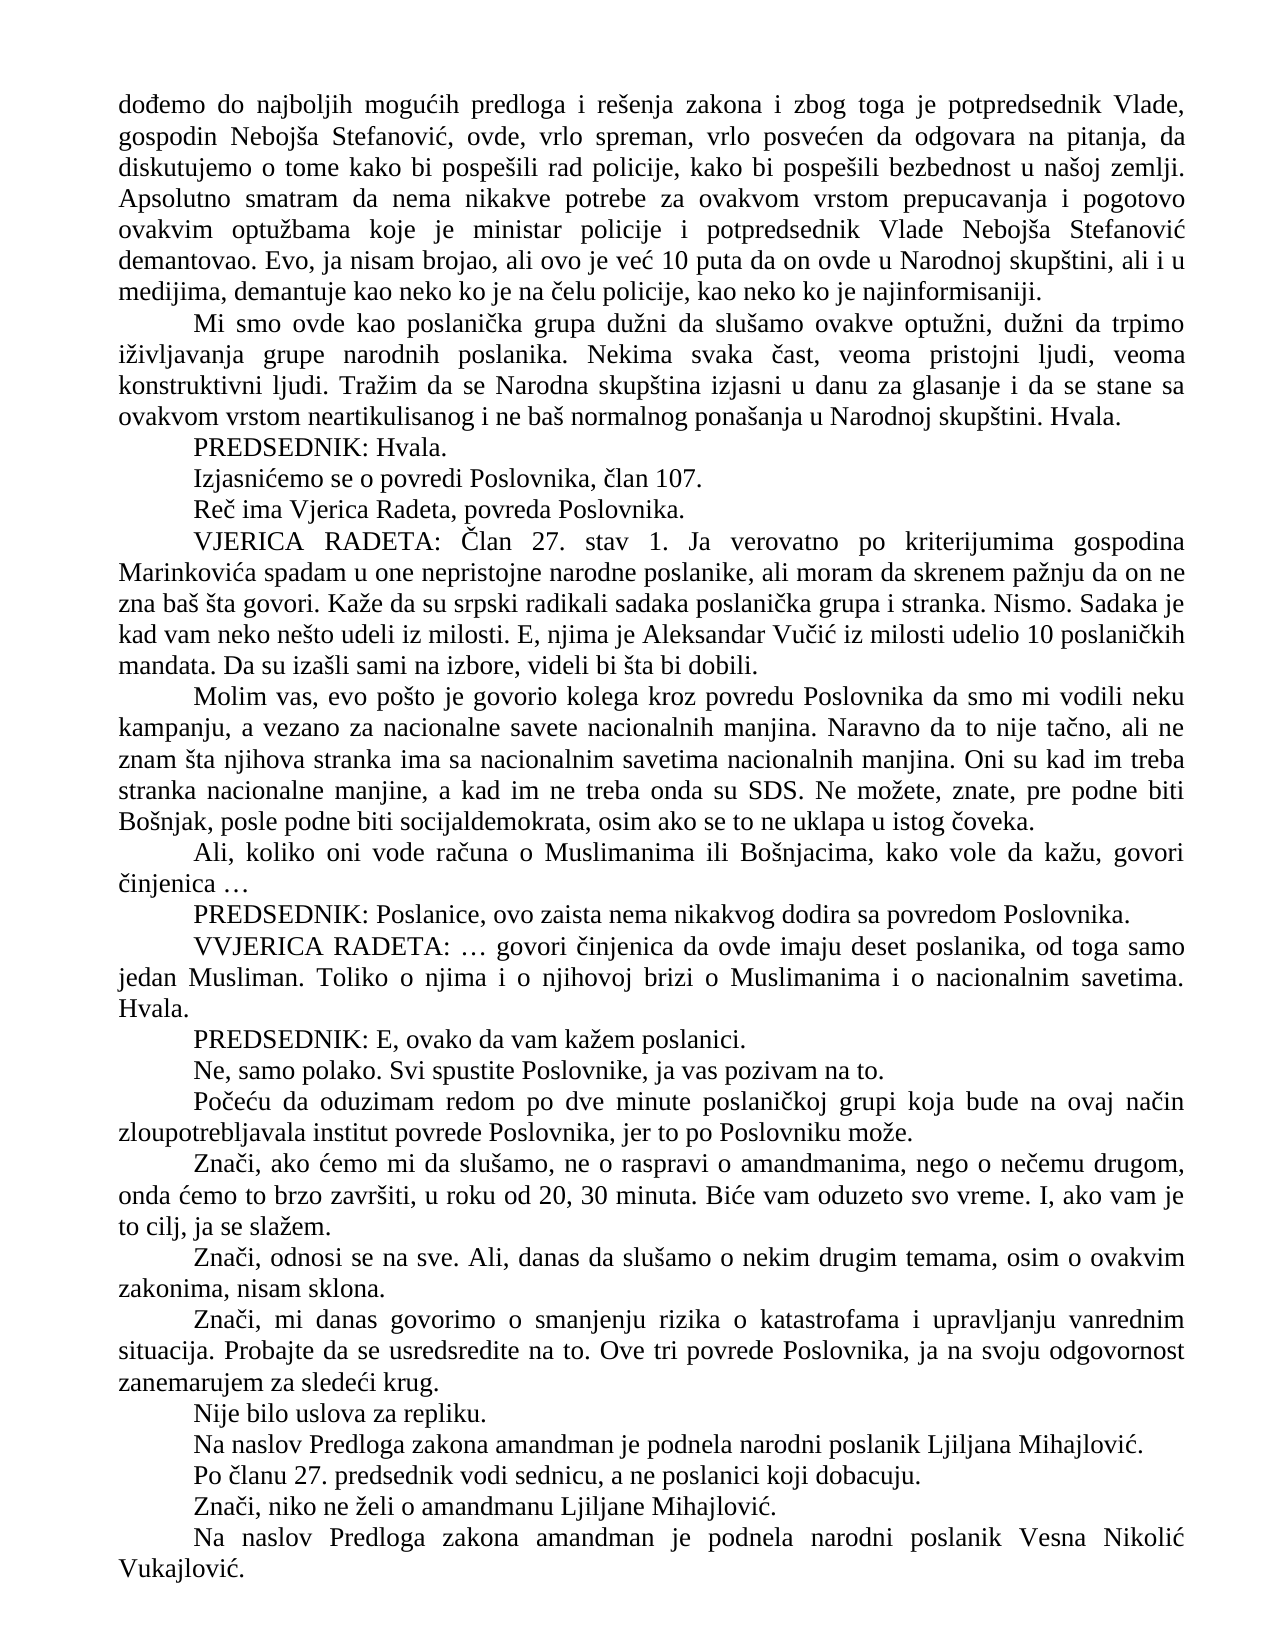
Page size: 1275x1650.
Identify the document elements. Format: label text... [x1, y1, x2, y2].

text Na naslov Predloga zakona amandman je podnela narodni poslanik Vesna Nikolić Vukajlović. [118, 1521, 1186, 1584]
text Počeću da oduzimam redom po dve minute poslaničkoj grupi koja bude na ovaj način zloupotrebljavala institut povrede Poslovnika, jer to po Poslovniku može. [118, 1085, 1186, 1148]
text Znači, mi danas govorimo o smanjenju rizika o katastrofama i upravljanju vanrednim situacija. Probajte da se usredsredite na to. Ove tri povrede Poslovnika, ja na svoju odgovornost zanemarujem za sledeći krug. [118, 1303, 1186, 1397]
text Izjasnićemo se o povredi Poslovnika, član 107. [118, 462, 1186, 493]
text Reč ima Vjerica Radeta, povreda Poslovnika. [118, 493, 1186, 525]
text Po članu 27. predsednik vodi sednicu, a ne poslanici koji dobacuju. [118, 1459, 1186, 1490]
text Znači, ako ćemo mi da slušamo, ne o raspravi o amandmanima, nego o nečemu drugom, onda ćemo to brzo završiti, u roku od 20, 30 minuta. Biće vam oduzeto svo vreme. I, ako vam je to cilj, ja se slažem. [118, 1148, 1186, 1241]
text PREDSEDNIK: Hvala. [118, 431, 1186, 462]
text Ne, samo polako. Svi spustite Poslovnike, ja vas pozivam na to. [118, 1054, 1186, 1085]
text Znači, odnosi se na sve. Ali, danas da slušamo o nekim drugim temama, osim o ovakvim zakonima, nisam sklona. [118, 1241, 1186, 1303]
text Molim vas, evo pošto je govorio kolega kroz povredu Poslovnika da smo mi vodili neku kampanju, a vezano za nacionalne savete nacionalnih manjina. Naravno da to nije tačno, ali ne znam šta njihova stranka ima sa nacionalnim savetima nacionalnih manjina. Oni su kad im treba stranka nacionalne manjine, a kad im ne treba onda su SDS. Ne možete, znate, pre podne biti Bošnjak, posle podne biti socijaldemokrata, osim ako se to ne uklapa u istog čoveka. [118, 680, 1186, 836]
text VVJERICA RADETA: … govori činjenica da ovde imaju deset poslanika, od toga samo jedan Musliman. Toliko o njima i o njihovoj brizi o Muslimanima i o nacionalnim savetima. Hvala. [118, 929, 1186, 1023]
text Znači, niko ne želi o amandmanu Ljiljane Mihajlović. [118, 1490, 1186, 1521]
text Ali, koliko oni vode računa o Muslimanima ili Bošnjacima, kako vole da kažu, govori činjenica … [118, 836, 1186, 898]
text VJERICA RADETA: Član 27. stav 1. Ja verovatno po kriterijumima gospodina Marinkovića spadam u one nepristojne narodne poslanike, ali moram da skrenem pažnju da on ne zna baš šta govori. Kaže da su srpski radikali sadaka poslanička grupa i stranka. Nismo. Sadaka je kad vam neko nešto udeli iz milosti. E, njima je Aleksandar Vučić iz milosti udelio 10 poslaničkih mandata. Da su izašli sami na izbore, videli bi šta bi dobili. [118, 525, 1186, 680]
text Na naslov Predloga zakona amandman je podnela narodni poslanik Ljiljana Mihajlović. [118, 1428, 1186, 1459]
text Mi smo ovde kao poslanička grupa dužni da slušamo ovakve optužni, dužni da trpimo iživljavanja grupe narodnih poslanika. Nekima svaka čast, veoma pristojni ljudi, veoma konstruktivni ljudi. Tražim da se Narodna skupština izjasni u danu za glasanje i da se stane sa ovakvom vrstom neartikulisanog i ne baš normalnog ponašanja u Narodnoj skupštini. Hvala. [118, 307, 1186, 431]
text PREDSEDNIK: E, ovako da vam kažem poslanici. [118, 1023, 1186, 1054]
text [118, 89, 1186, 307]
text Nije bilo uslova za repliku. [118, 1397, 1186, 1428]
text PREDSEDNIK: Poslanice, ovo zaista nema nikakvog dodira sa povredom Poslovnika. [118, 898, 1186, 929]
